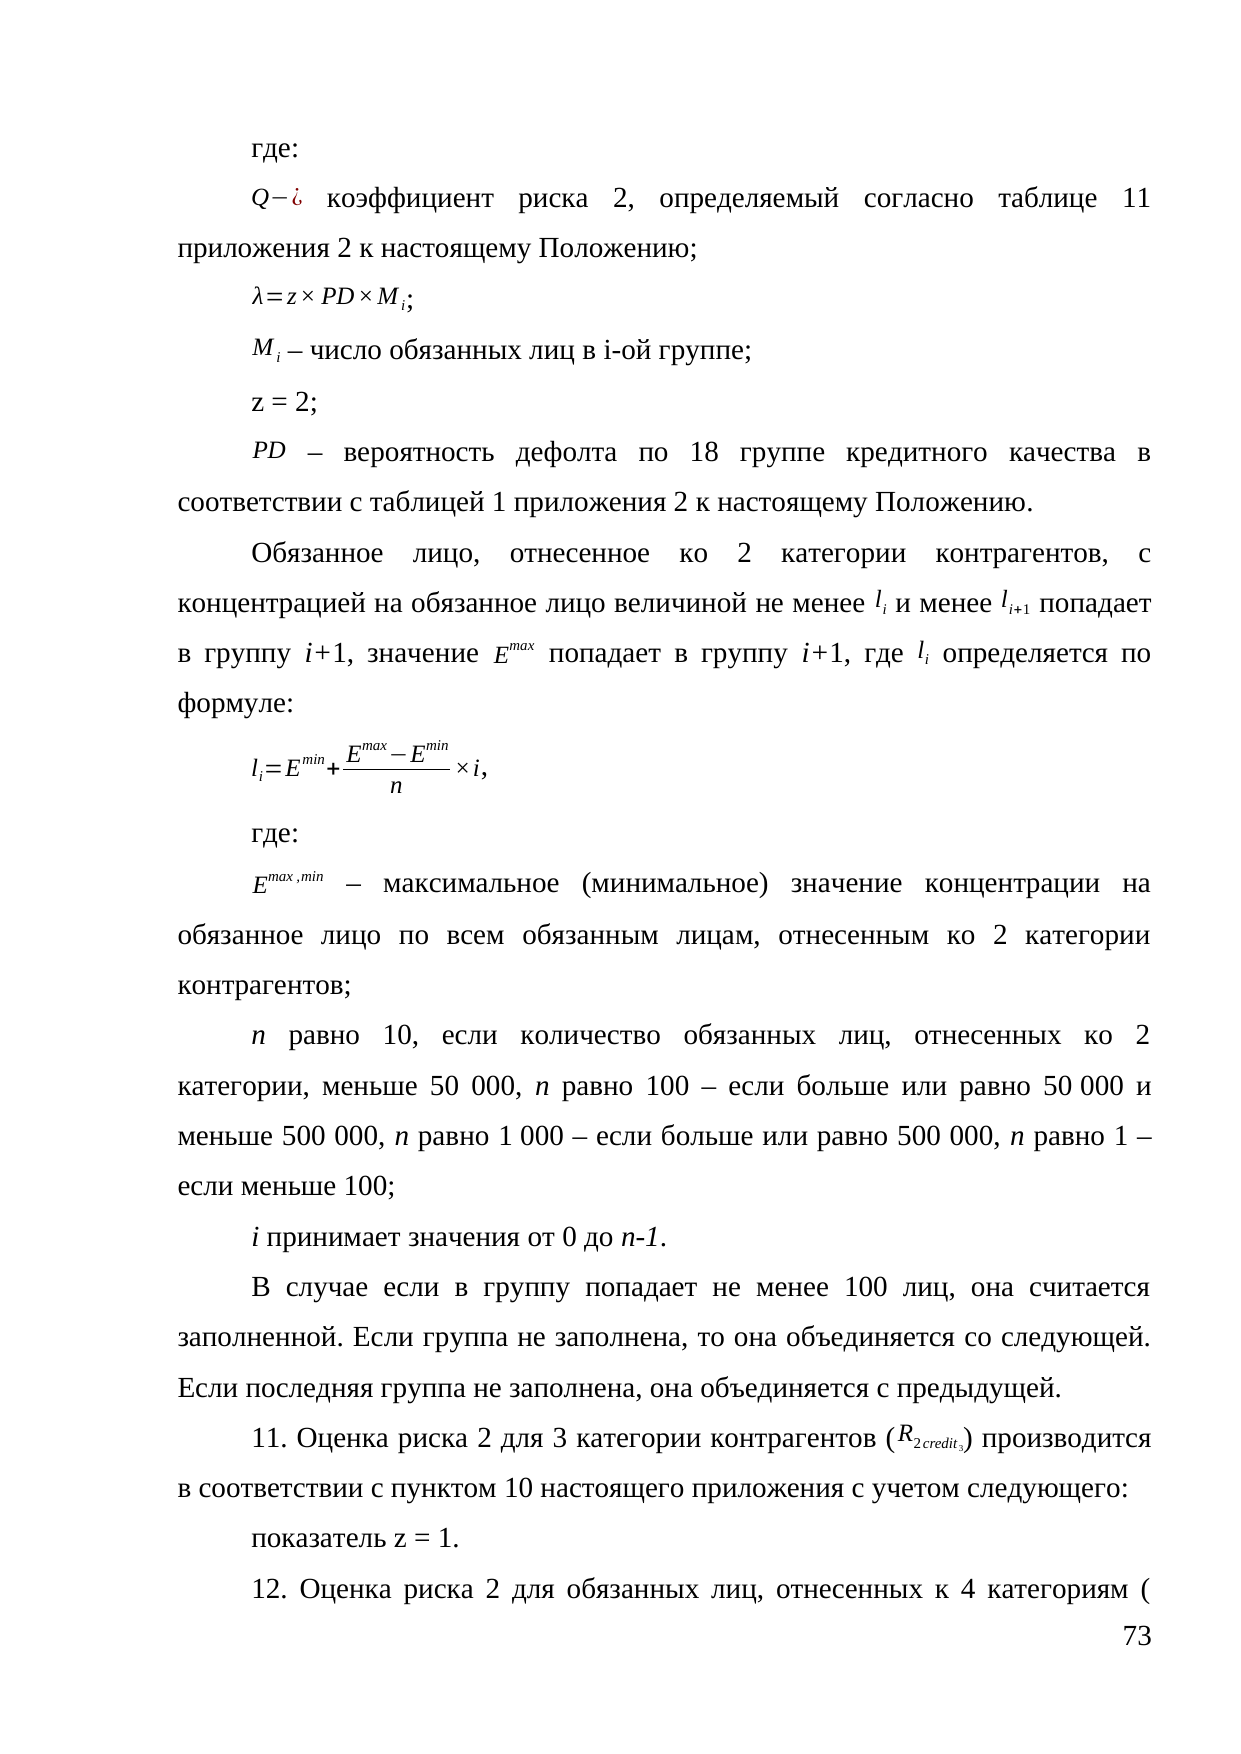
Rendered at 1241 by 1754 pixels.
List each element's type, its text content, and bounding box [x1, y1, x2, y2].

text показатель z = 1. [177, 1521, 1152, 1554]
text – вероятность дефолта по 18 группе кредитного качества в соответствии с таблицей 1 приложения 2 к настоящему Положению. [177, 434, 1152, 518]
text – максимальное (минимальное) значение концентрации на обязанное лицо по всем обязанным лицам, отнесенным ко 2 категории контрагентов; [177, 866, 1152, 1001]
text где: [177, 815, 1152, 849]
text – число обязанных лиц в i-ой группе; [177, 332, 1152, 367]
text В случае если в группу попадает не менее 100 лиц, она считается заполненной. Если группа не заполнена, то она объединяется со следующей. Если последняя группа не заполнена, она объединяется с предыдущей. [177, 1269, 1152, 1403]
text Обязанное лицо, отнесенное ко 2 категории контрагентов, с концентрацией на обязанное лицо величиной не менее и менее попадает в группу i+1, значение попадает в группу i+1, где определяется по формуле: [177, 535, 1152, 719]
text где: [177, 130, 1152, 163]
text ; [177, 281, 1152, 316]
text 11. Оценка риска 2 для 3 категории контрагентов () производится в соответствии с пунктом 10 настоящего приложения с учетом следующего: [177, 1420, 1152, 1504]
text z = 2; [177, 384, 1152, 417]
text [177, 1571, 1152, 1604]
text коэффициент риска 2, определяемый согласно таблице 11 приложения 2 к настоящему Положению; [177, 180, 1152, 264]
text i принимает значения от 0 до n-1. [177, 1219, 1152, 1252]
text n равно 10, если количество обязанных лиц, отнесенных ко 2 категории, меньше 50 000, n равно 100 – если больше или равно 50 000 и меньше 500 000, n равно 1 000 – если больше или равно 500 000, n равно 1 – если меньше 100; [177, 1017, 1152, 1202]
text , [177, 736, 1152, 798]
